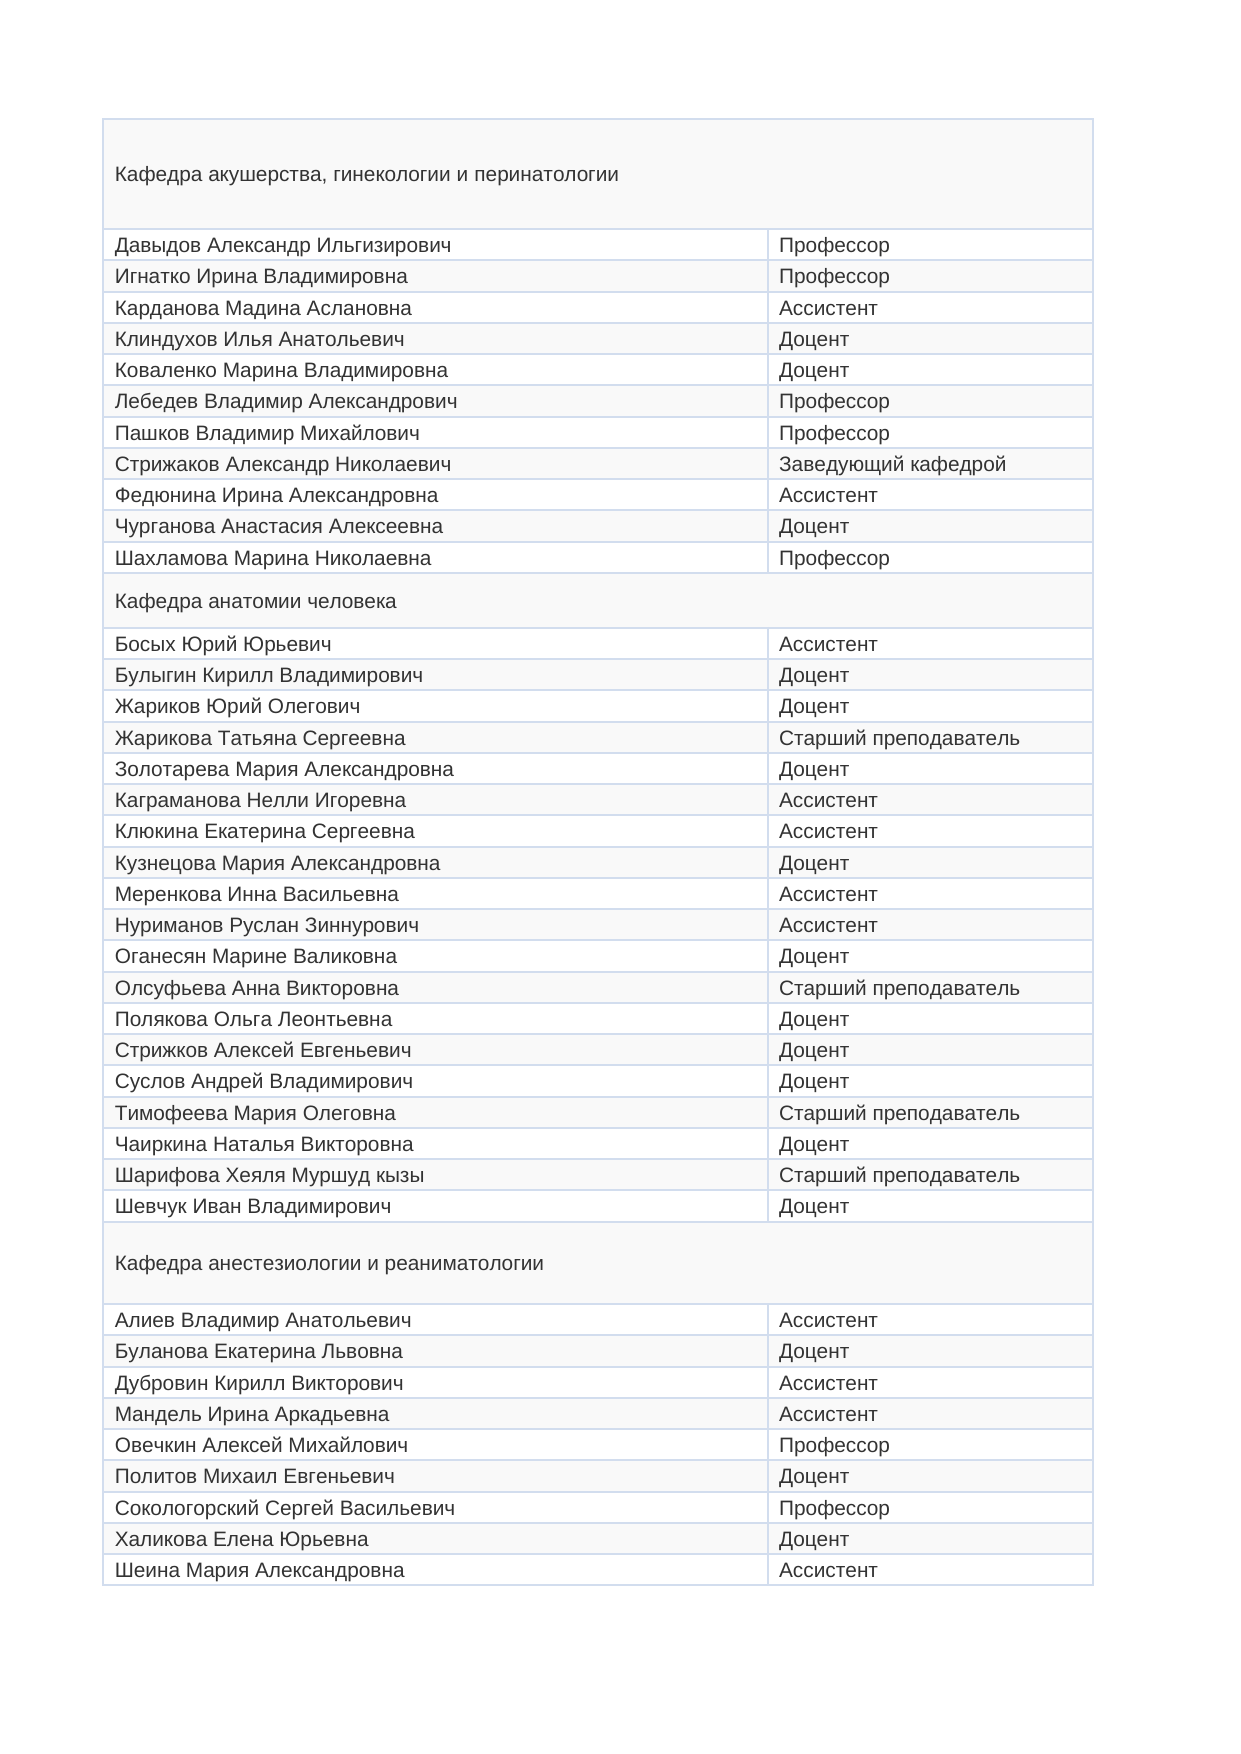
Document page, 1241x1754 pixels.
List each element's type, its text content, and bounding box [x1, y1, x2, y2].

table_cell Каграманова Нелли Игоревна [104, 785, 767, 814]
table_cell Ассистент [769, 293, 1092, 322]
table_cell Старший преподаватель [769, 1160, 1092, 1189]
table_cell Шевчук Иван Владимирович [104, 1191, 767, 1221]
table_cell Доцент [769, 1461, 1092, 1491]
table_cell Ассистент [769, 480, 1092, 509]
table_cell Доцент [769, 355, 1092, 384]
table_cell Кафедра акушерства, гинекологии и перинатологии [104, 120, 1092, 228]
table_cell Профессор [769, 261, 1092, 291]
table_cell Кафедра анатомии человека [104, 574, 1092, 627]
table_cell Меренкова Инна Васильевна [104, 879, 767, 908]
table_cell Профессор [769, 1430, 1092, 1459]
table_cell Ассистент [769, 910, 1092, 939]
table_cell Шеина Мария Александровна [104, 1555, 767, 1584]
table_cell Профессор [769, 386, 1092, 416]
table_cell Старший преподаватель [769, 973, 1092, 1002]
table_cell Политов Михаил Евгеньевич [104, 1461, 767, 1491]
table_cell Доцент [769, 754, 1092, 783]
table_cell Давыдов Александр Ильгизирович [104, 230, 767, 259]
table_cell Ассистент [769, 629, 1092, 658]
table_cell Ассистент [769, 1368, 1092, 1397]
table_cell Доцент [769, 848, 1092, 877]
table_cell Стрижаков Александр Николаевич [104, 449, 767, 478]
table_cell Жарикова Татьяна Сергеевна [104, 723, 767, 752]
table_cell Доцент [769, 1035, 1092, 1064]
table_cell Тимофеева Мария Олеговна [104, 1098, 767, 1127]
table_cell Ассистент [769, 816, 1092, 846]
table_cell Ассистент [769, 1555, 1092, 1584]
table_cell Жариков Юрий Олегович [104, 691, 767, 721]
table_cell Доцент [769, 1004, 1092, 1033]
table_cell Доцент [769, 941, 1092, 971]
table_cell Чурганова Анастасия Алексеевна [104, 511, 767, 541]
table_cell Ассистент [769, 785, 1092, 814]
table_cell Профессор [769, 543, 1092, 572]
table_cell Чаиркина Наталья Викторовна [104, 1129, 767, 1158]
table_cell Старший преподаватель [769, 1098, 1092, 1127]
table_cell Ассистент [769, 1305, 1092, 1334]
table_cell Карданова Мадина Аслановна [104, 293, 767, 322]
table_cell Клиндухов Илья Анатольевич [104, 324, 767, 353]
table_cell Доцент [769, 324, 1092, 353]
table_cell Профессор [769, 230, 1092, 259]
table_cell Олсуфьева Анна Викторовна [104, 973, 767, 1002]
table_cell Булыгин Кирилл Владимирович [104, 660, 767, 689]
table_cell Халикова Елена Юрьевна [104, 1524, 767, 1553]
table_cell Полякова Ольга Леонтьевна [104, 1004, 767, 1033]
table_cell Доцент [769, 660, 1092, 689]
table_cell Босых Юрий Юрьевич [104, 629, 767, 658]
table_cell Шарифова Хеяля Муршуд кызы [104, 1160, 767, 1189]
table_cell Федюнина Ирина Александровна [104, 480, 767, 509]
table_cell Заведующий кафедрой [769, 449, 1092, 478]
table_cell Доцент [769, 1191, 1092, 1221]
table_cell Ассистент [769, 1399, 1092, 1428]
table_cell Старший преподаватель [769, 723, 1092, 752]
table_cell Доцент [769, 511, 1092, 541]
table_cell Профессор [769, 1493, 1092, 1522]
table_cell Доцент [769, 1066, 1092, 1096]
table_cell Шахламова Марина Николаевна [104, 543, 767, 572]
table_cell Игнатко Ирина Владимировна [104, 261, 767, 291]
table_cell Суслов Андрей Владимирович [104, 1066, 767, 1096]
table_cell Профессор [769, 418, 1092, 447]
table_cell Буланова Екатерина Львовна [104, 1336, 767, 1366]
table_cell Коваленко Марина Владимировна [104, 355, 767, 384]
table_cell Клюкина Екатерина Сергеевна [104, 816, 767, 846]
table_cell Мандель Ирина Аркадьевна [104, 1399, 767, 1428]
table_cell Лебедев Владимир Александрович [104, 386, 767, 416]
table_cell Стрижков Алексей Евгеньевич [104, 1035, 767, 1064]
table_cell Доцент [769, 1336, 1092, 1366]
table_cell Дубровин Кирилл Викторович [104, 1368, 767, 1397]
table_cell Ассистент [769, 879, 1092, 908]
table_cell Овечкин Алексей Михайлович [104, 1430, 767, 1459]
table_cell Нуриманов Руслан Зиннурович [104, 910, 767, 939]
table_cell Доцент [769, 1524, 1092, 1553]
table_cell Пашков Владимир Михайлович [104, 418, 767, 447]
table_cell Кузнецова Мария Александровна [104, 848, 767, 877]
table_cell Золотарева Мария Александровна [104, 754, 767, 783]
table_cell Доцент [769, 1129, 1092, 1158]
table_cell Алиев Владимир Анатольевич [104, 1305, 767, 1334]
table_cell Сокологорский Сергей Васильевич [104, 1493, 767, 1522]
table_cell Оганесян Марине Валиковна [104, 941, 767, 971]
table_cell Кафедра анестезиологии и реаниматологии [104, 1223, 1092, 1303]
table_cell Доцент [769, 691, 1092, 721]
